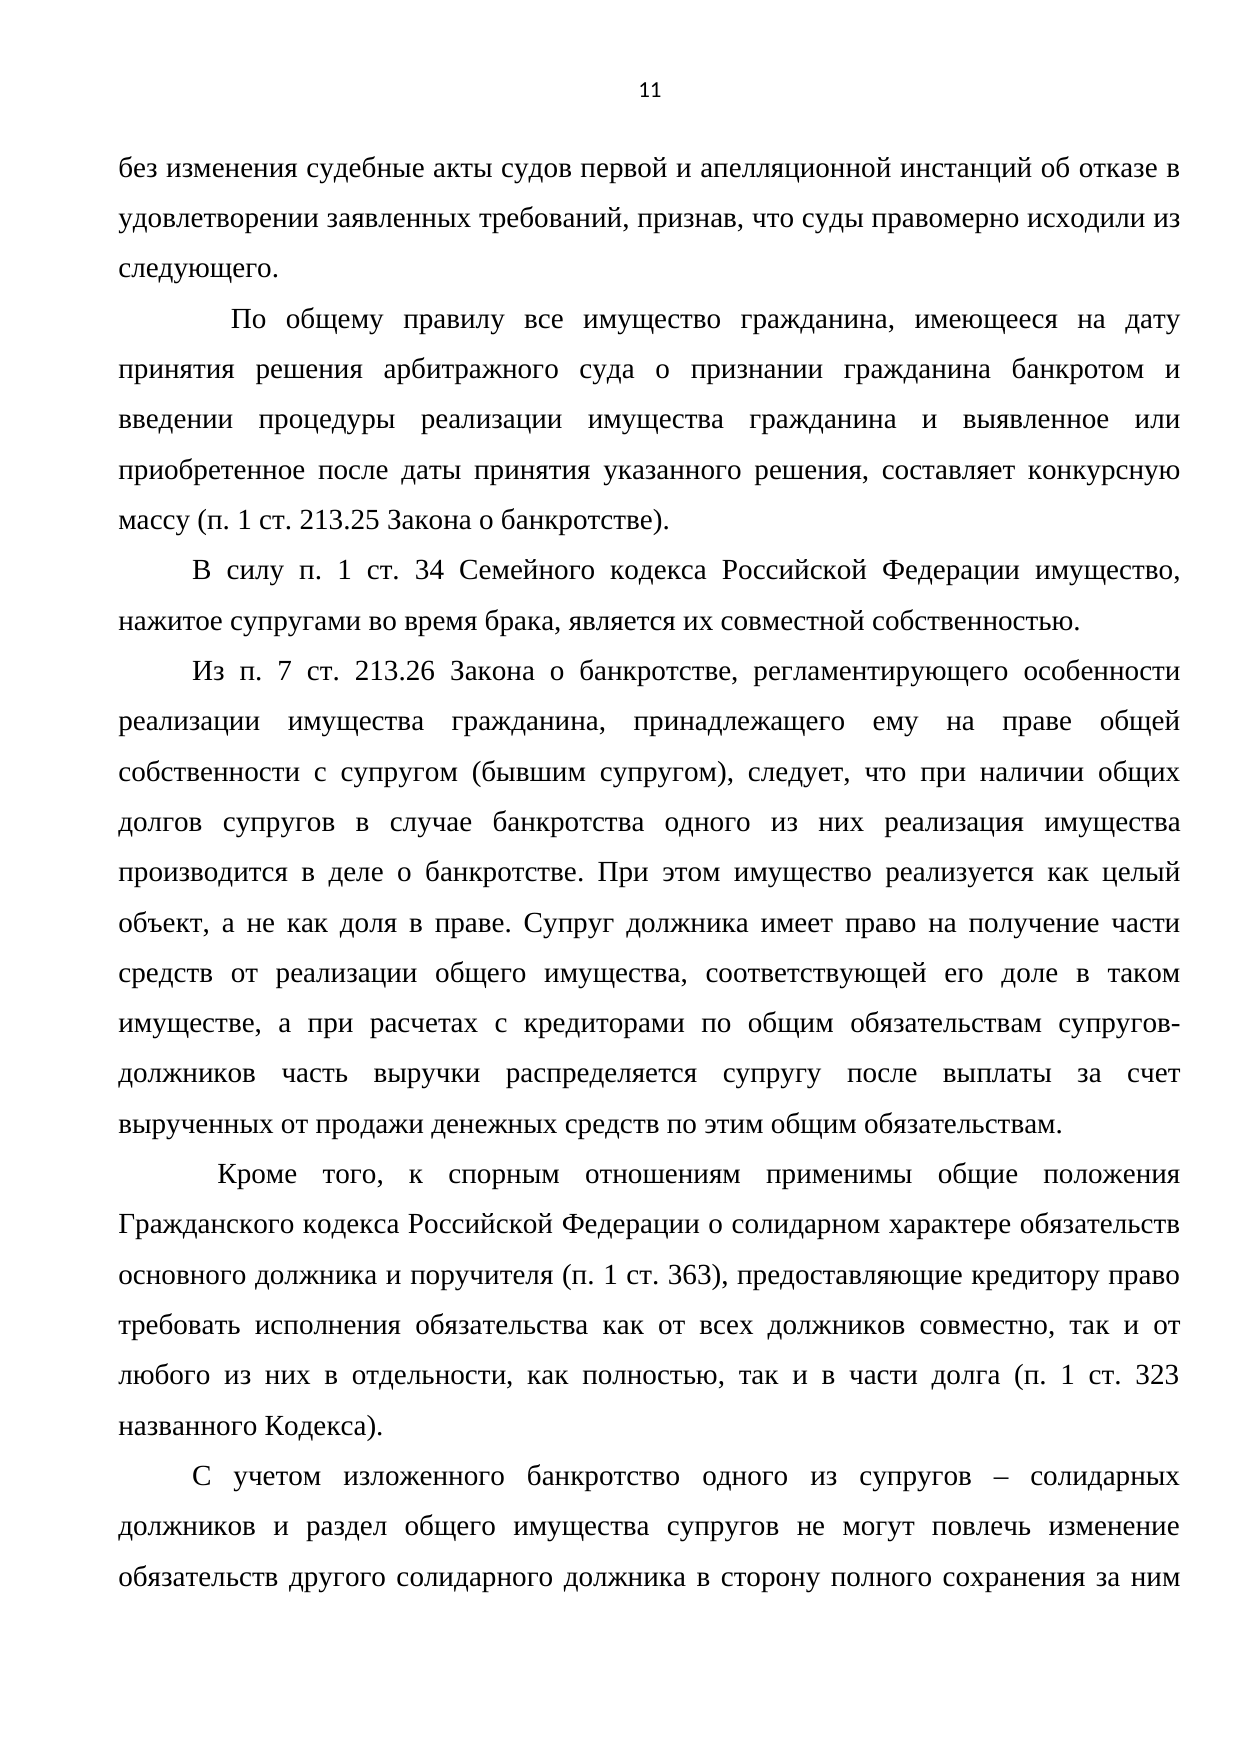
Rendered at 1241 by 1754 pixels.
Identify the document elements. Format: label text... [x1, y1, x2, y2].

text В силу п. 1 ст. 34 Семейного кодекса Российской Федерации имущество, нажитое супругами во время брака, является их совместной собственностью. [118, 552, 1181, 636]
text Кроме того, к спорным отношениям применимы общие положения Гражданского кодекса Российской Федерации о солидарном характере обязательств основного должника и поручителя (п. 1 ст. 363), предоставляющие кредитору право требовать исполнения обязательства как от всех должников совместно, так и от любого из них в отдельности, как полностью, так и в части долга (п. 1 ст. 323 названного Кодекса). [118, 1156, 1181, 1441]
text По общему правилу все имущество гражданина, имеющееся на дату принятия решения арбитражного суда о признании гражданина банкротом и введении процедуры реализации имущества гражданина и выявленное или приобретенное после даты принятия указанного решения, составляет конкурсную массу (п. 1 ст. 213.25 Закона о банкротстве). [118, 301, 1181, 536]
text Из п. 7 ст. 213.26 Закона о банкротстве, регламентирующего особенности реализации имущества гражданина, принадлежащего ему на праве общей собственности с супругом (бывшим супругом), следует, что при наличии общих долгов супругов в случае банкротства одного из них реализация имущества производится в деле о банкротстве. При этом имущество реализуется как целый объект, а не как доля в праве. Супруг должника имеет право на получение части средств от реализации общего имущества, соответствующей его доле в таком имуществе, а при расчетах с кредиторами по общим обязательствам супругов-должников часть выручки распределяется супругу после выплаты за счет вырученных от продажи денежных средств по этим общим обязательствам. [118, 653, 1181, 1139]
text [118, 150, 1181, 284]
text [118, 1458, 1181, 1592]
